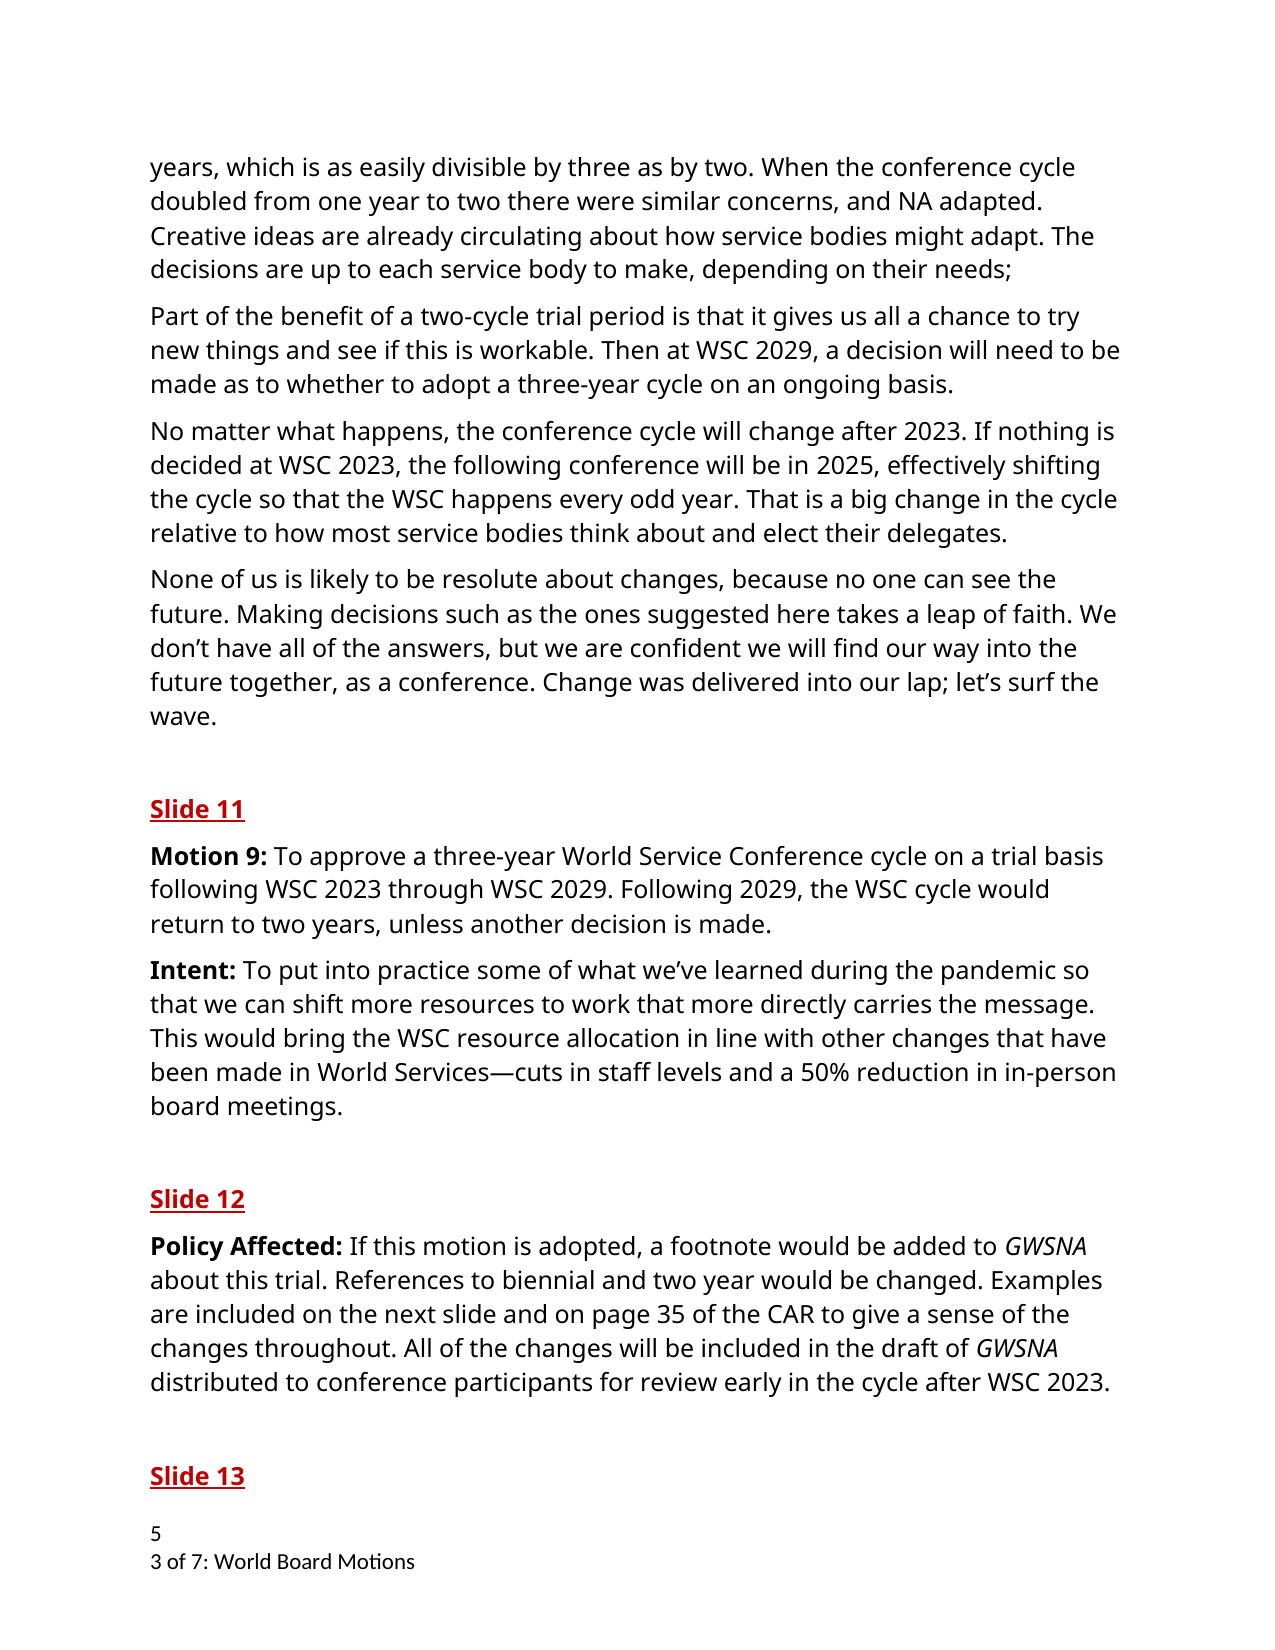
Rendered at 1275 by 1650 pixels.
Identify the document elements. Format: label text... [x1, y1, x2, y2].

text Intent: To put into practice some of what we’ve learned during the pandemic so that we can shift more resources to work that more directly carries the message. This would bring the WSC resource allocation in line with other changes that have been made in World Services—cuts in staff levels and a 50% reduction in in-person board meetings. [150, 953, 1125, 1123]
text Slide 13 [150, 1458, 1125, 1492]
text Slide 11 [150, 792, 1125, 826]
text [150, 150, 1125, 286]
text Slide 12 [150, 1182, 1125, 1216]
text None of us is likely to be resolute about changes, because no one can see the future. Making decisions such as the ones suggested here takes a leap of faith. We don’t have all of the answers, but we are confident we will find our way into the future together, as a conference. Change was delivered into our lap; let’s surf the wave. [150, 562, 1125, 732]
text No matter what happens, the conference cycle will change after 2023. If nothing is decided at WSC 2023, the following conference will be in 2025, effectively shifting the cycle so that the WSC happens every odd year. That is a big change in the cycle relative to how most service bodies think about and elect their delegates. [150, 413, 1125, 550]
text Motion 9: To approve a three-year World Service Conference cycle on a trial basis following WSC 2023 through WSC 2029. Following 2029, the WSC cycle would return to two years, unless another decision is made. [150, 838, 1125, 940]
text Policy Affected: If this motion is adopted, a footnote would be added to GWSNA about this trial. References to biennial and two year would be changed. Examples are included on the next slide and on page 35 of the CAR to give a sense of the changes throughout. All of the changes will be included in the draft of GWSNA distributed to conference participants for review early in the cycle after WSC 2023. [150, 1229, 1125, 1399]
text Part of the benefit of a two-cycle trial period is that it gives us all a chance to try new things and see if this is workable. Then at WSC 2029, a decision will need to be made as to whether to adopt a three-year cycle on an ongoing basis. [150, 299, 1125, 401]
